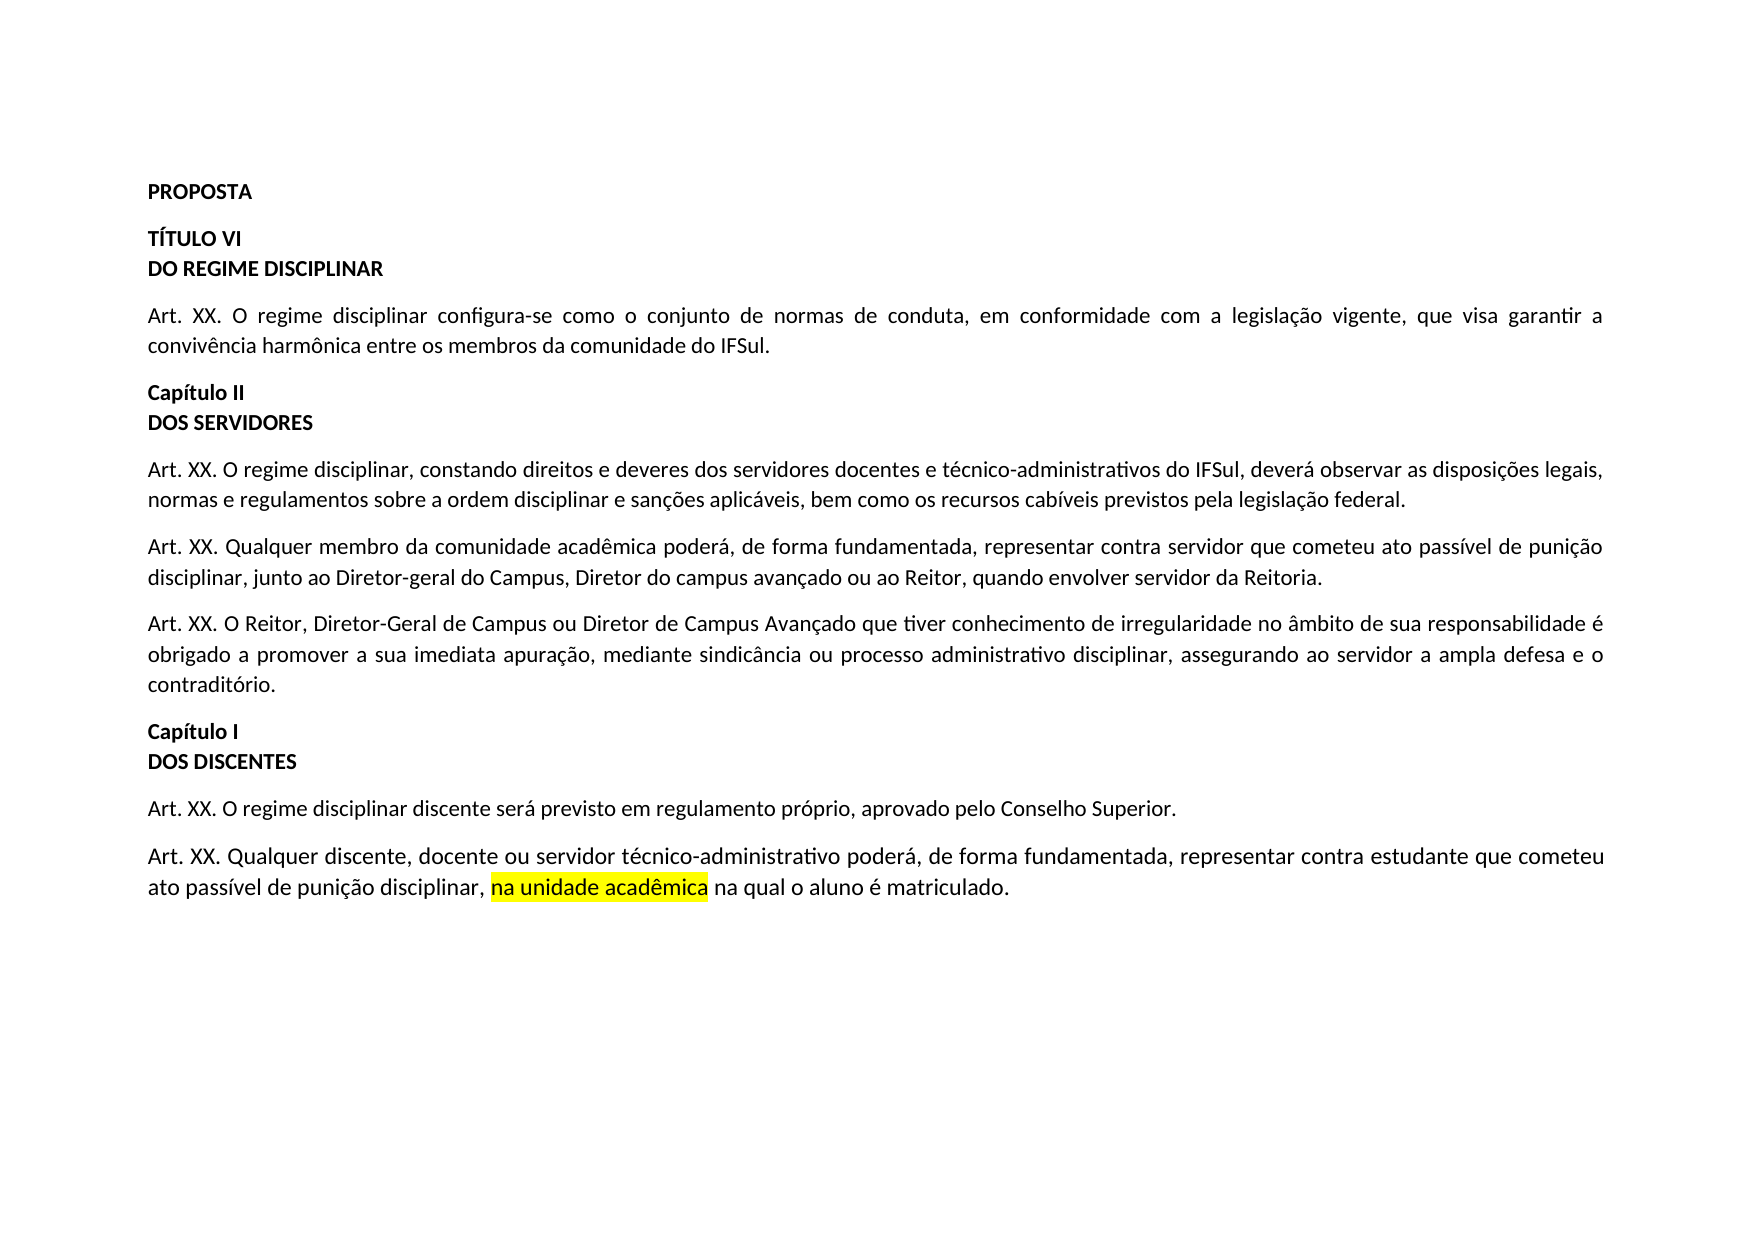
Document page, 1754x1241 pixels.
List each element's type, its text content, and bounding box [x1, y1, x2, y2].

text DO REGIME DISCIPLINAR [148, 254, 1606, 282]
text Art. XX. O regime disciplinar, constando direitos e deveres dos servidores docentes e técnico-administrativos do IFSul, deverá observar as disposições legais, normas e regulamentos sobre a ordem disciplinar e sanções aplicáveis, bem como os recursos cabíveis previstos pela legislação federal. [148, 455, 1606, 513]
text TÍTULO VI [148, 224, 1606, 252]
text PROPOSTA [148, 177, 1606, 205]
text Art. XX. Qualquer discente, docente ou servidor técnico-administrativo poderá, de forma fundamentada, representar contra estudante que cometeu ato passível de punição disciplinar, na unidade acadêmica na qual o aluno é matriculado. [148, 841, 1606, 902]
text Art. XX. O Reitor, Diretor-Geral de Campus ou Diretor de Campus Avançado que tiver conhecimento de irregularidade no âmbito de sua responsabilidade é obrigado a promover a sua imediata apuração, mediante sindicância ou processo administrativo disciplinar, assegurando ao servidor a ampla defesa e o contraditório. [148, 609, 1606, 698]
text Art. XX. O regime disciplinar configura-se como o conjunto de normas de conduta, em conformidade com a legislação vigente, que visa garantir a convivência harmônica entre os membros da comunidade do IFSul. [148, 301, 1606, 359]
text DOS DISCENTES [148, 747, 1606, 775]
text Capítulo I [148, 717, 1606, 745]
text Art. XX. O regime disciplinar discente será previsto em regulamento próprio, aprovado pelo Conselho Superior. [148, 794, 1606, 822]
text DOS SERVIDORES [148, 408, 1606, 436]
text Capítulo II [148, 378, 1606, 406]
text Art. XX. Qualquer membro da comunidade acadêmica poderá, de forma fundamentada, representar contra servidor que cometeu ato passível de punição disciplinar, junto ao Diretor-geral do Campus, Diretor do campus avançado ou ao Reitor, quando envolver servidor da Reitoria. [148, 532, 1606, 591]
